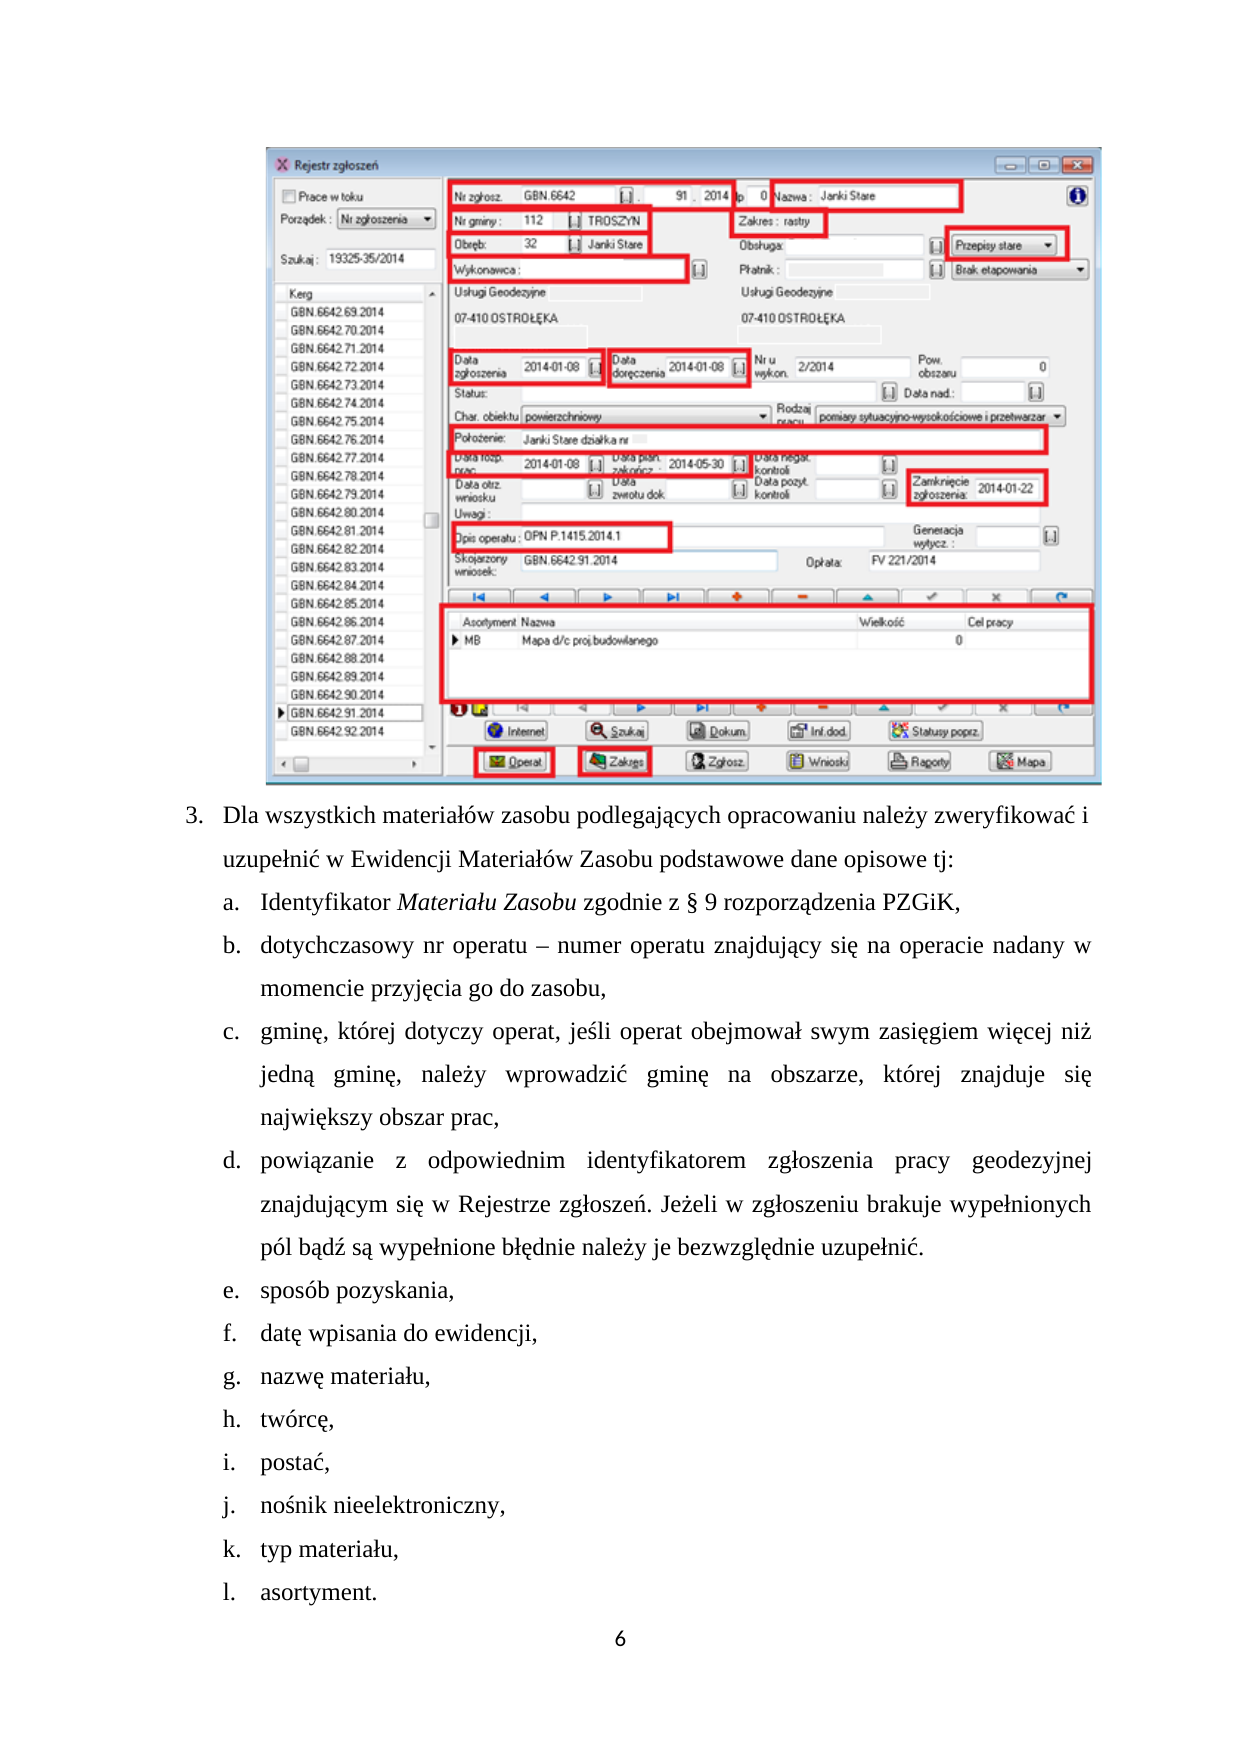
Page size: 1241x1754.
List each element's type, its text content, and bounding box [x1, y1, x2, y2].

list datę wpisania do ewidencji, [223, 1318, 1093, 1347]
list typ materiału, [223, 1534, 1093, 1562]
list postać, [223, 1447, 1093, 1476]
list twórcę, [223, 1404, 1093, 1433]
list gminę, której dotyczy operat, jeśli operat obejmował swym zasięgiem więcej niż jedną gminę, należy wprowadzić gminę na obszarze, której znajduje się największy obszar prac, [223, 1016, 1093, 1131]
list powiązanie z odpowiednim identyfikatorem zgłoszenia pracy geodezyjnej znajdującym się w Rejestrze zgłoszeń. Jeżeli w zgłoszeniu brakuje wypełnionych pól bądź są wypełnione błędnie należy je bezwzględnie uzupełnić. [223, 1146, 1093, 1261]
list nazwę materiału, [223, 1361, 1093, 1390]
list Dla wszystkich materiałów zasobu podlegających opracowaniu należy zweryfikować i uzupełnić w Ewidencji Materiałów Zasobu podstawowe dane opisowe tj: [185, 801, 1093, 872]
list asortyment. [223, 1577, 1093, 1606]
picture [265, 147, 1102, 787]
list nośnik nieelektroniczny, [223, 1491, 1093, 1519]
list dotychczasowy nr operatu – numer operatu znajdujący się na operacie nadany w momencie przyjęcia go do zasobu, [223, 930, 1093, 1002]
list Identyfikator Materiału Zasobu zgodnie z § 9 rozporządzenia PZGiK, [223, 887, 1093, 916]
list sposób pozyskania, [223, 1275, 1093, 1304]
